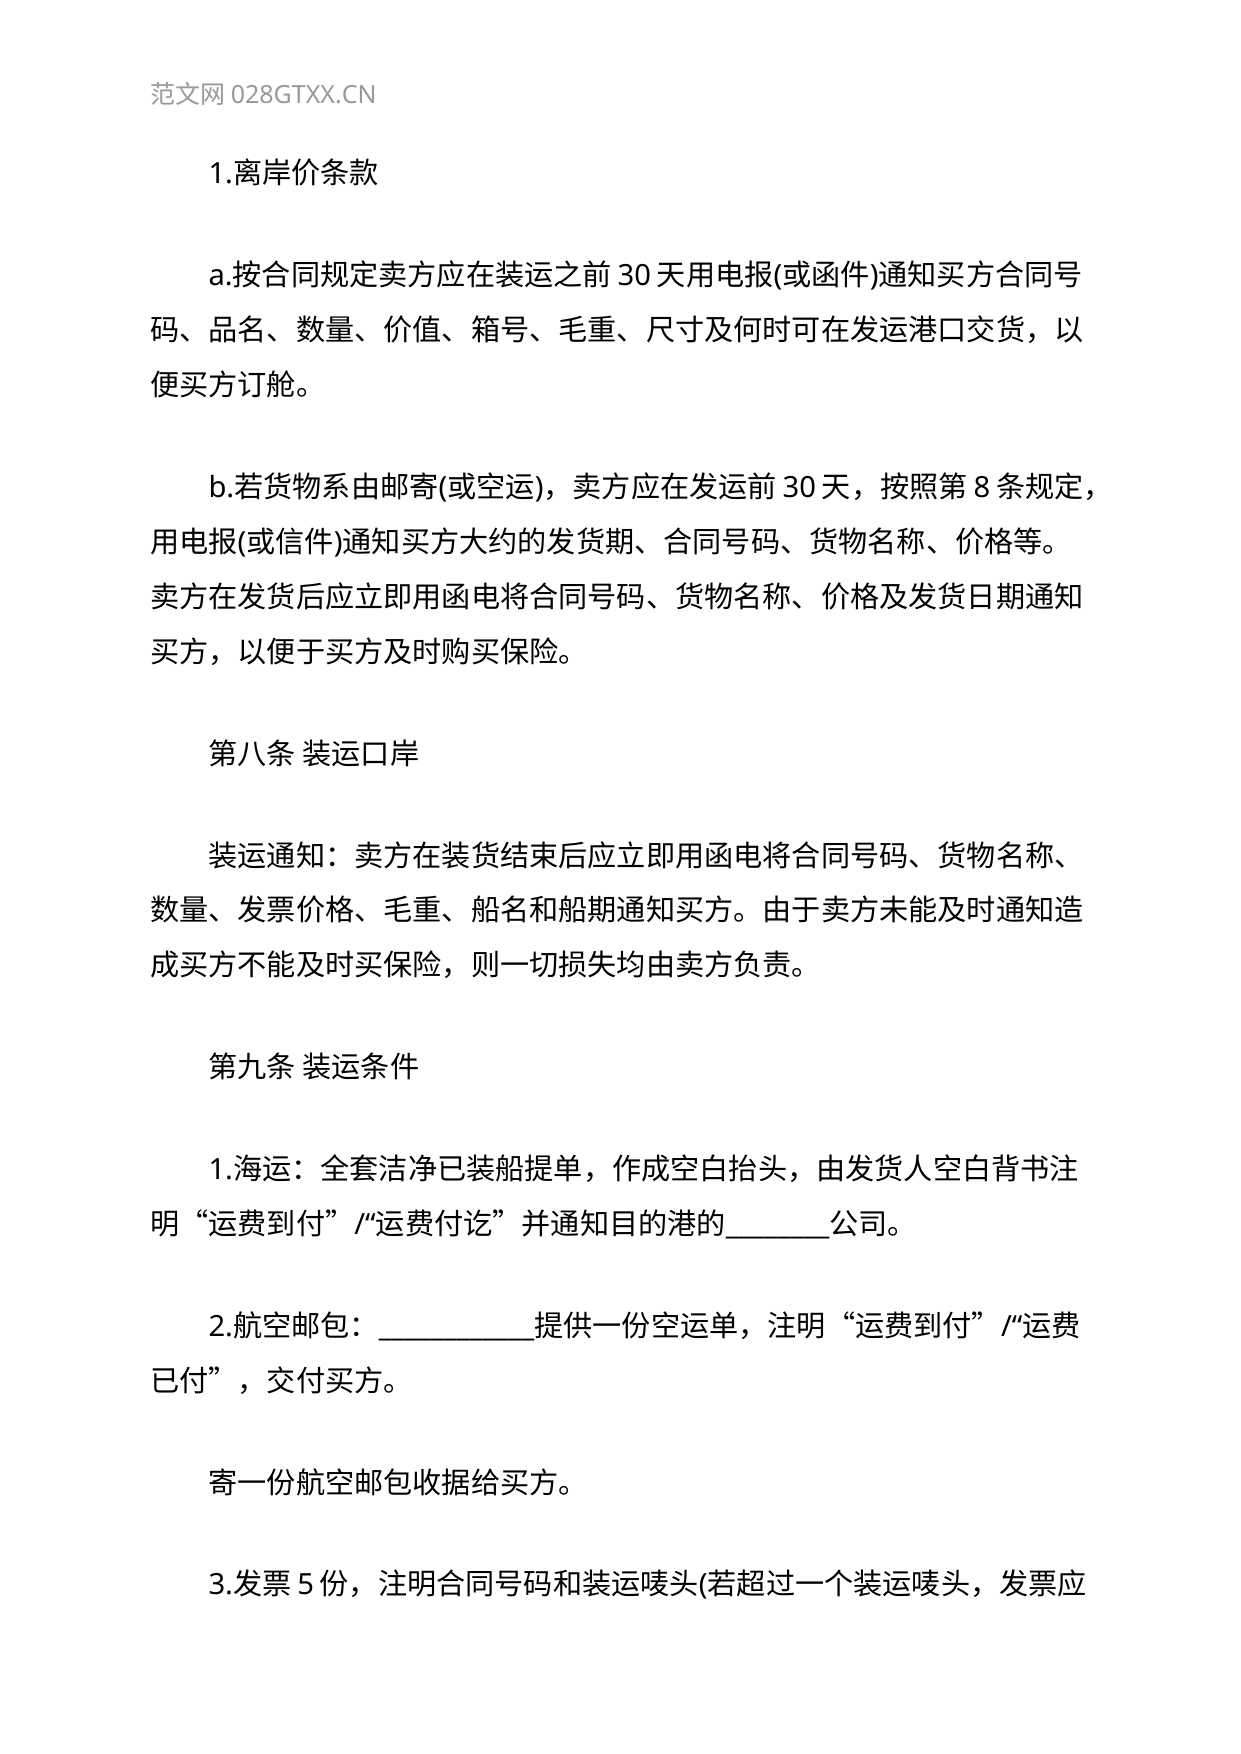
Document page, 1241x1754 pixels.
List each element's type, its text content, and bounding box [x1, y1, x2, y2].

text 1.离岸价条款 [150, 150, 1090, 192]
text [150, 1561, 1090, 1603]
text b.若货物系由邮寄(或空运)，卖方应在发运前30天，按照第8条规定，用电报(或信件)通知买方大约的发货期、合同号码、货物名称、价格等。卖方在发货后应立即用函电将合同号码、货物名称、价格及发货日期通知买方，以便于买方及时购买保险。 [150, 464, 1090, 671]
text 装运通知：卖方在装货结束后应立即用函电将合同号码、货物名称、数量、发票价格、毛重、船名和船期通知买方。由于卖方未能及时通知造成买方不能及时买保险，则一切损失均由卖方负责。 [150, 832, 1090, 984]
text 第八条 装运口岸 [150, 730, 1090, 773]
text 寄一份航空邮包收据给买方。 [150, 1459, 1090, 1501]
text 第九条 装运条件 [150, 1044, 1090, 1086]
text a.按合同规定卖方应在装运之前30天用电报(或函件)通知买方合同号码、品名、数量、价值、箱号、毛重、尺寸及何时可在发运港口交货，以便买方订舱。 [150, 252, 1090, 404]
text 1.海运：全套洁净已装船提单，作成空白抬头，由发货人空白背书注明“运费到付”/“运费付讫”并通知目的港的________公司。 [150, 1145, 1090, 1243]
text 2.航空邮包：____________提供一份空运单，注明“运费到付”/“运费已付”，交付买方。 [150, 1302, 1090, 1400]
